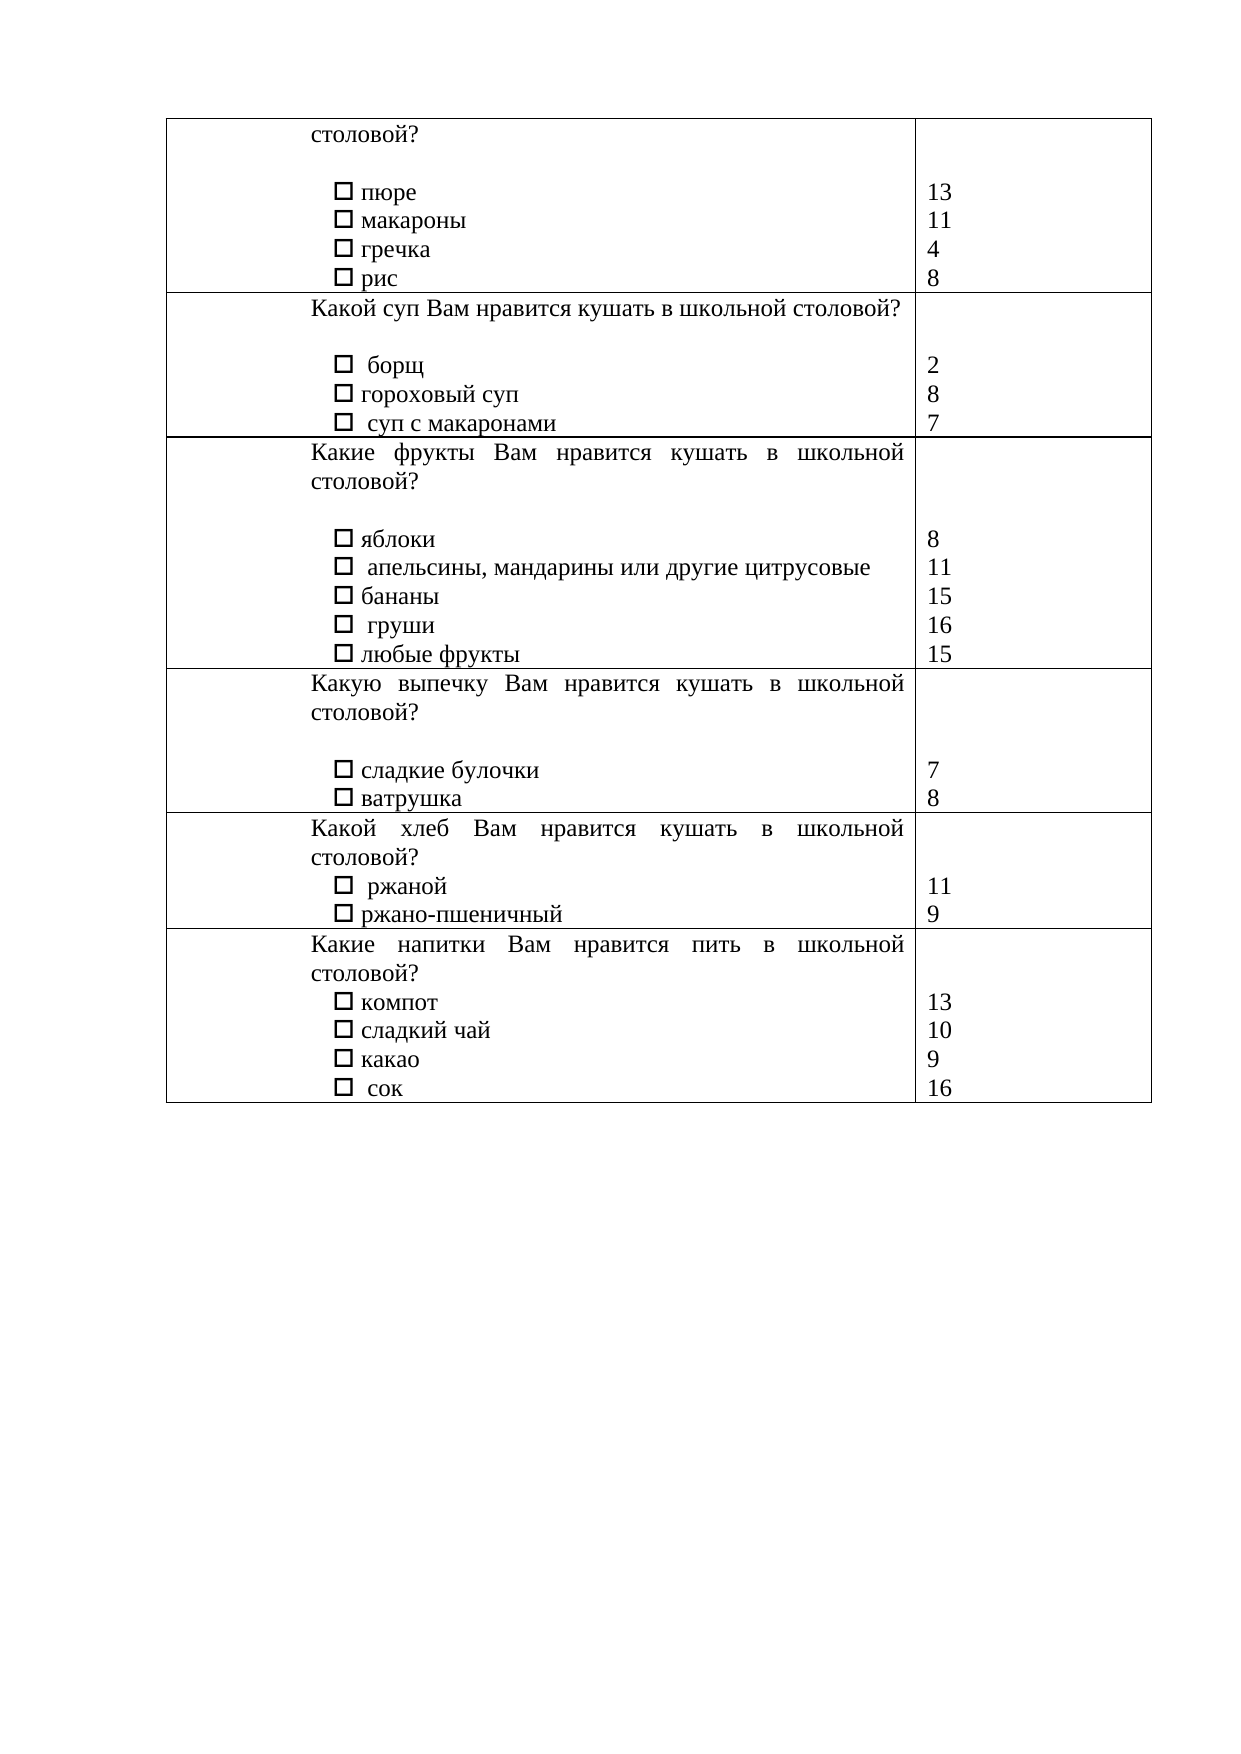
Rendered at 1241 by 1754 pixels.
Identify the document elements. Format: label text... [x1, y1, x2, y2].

table_cell 13 10 9 16 [916, 929, 1151, 1102]
table_cell Какой суп Вам нравится кушать в школьной столовой? борщ гороховый суп суп с макаронами [167, 293, 915, 436]
table_cell Какую выпечку Вам нравится кушать в школьной столовой? сладкие булочки ватрушка [167, 669, 915, 812]
table_cell Какие фрукты Вам нравится кушать в школьной столовой? яблоки апельсины, мандарины или другие цитрусовые бананы груши любые фрукты [167, 438, 915, 667]
table_cell 13 11 4 8 [916, 119, 1151, 292]
table_cell Какие напитки Вам нравится пить в школьной столовой? компот сладкий чай какао сок [167, 929, 915, 1102]
table_cell 2 8 7 [916, 293, 1151, 436]
table_cell 7 8 [916, 669, 1151, 812]
table_cell 11 9 [916, 813, 1151, 928]
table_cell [167, 119, 915, 292]
table_cell 8 11 15 16 15 [916, 438, 1151, 667]
table_cell Какой хлеб Вам нравится кушать в школьной столовой? ржаной ржано-пшеничный [167, 813, 915, 928]
